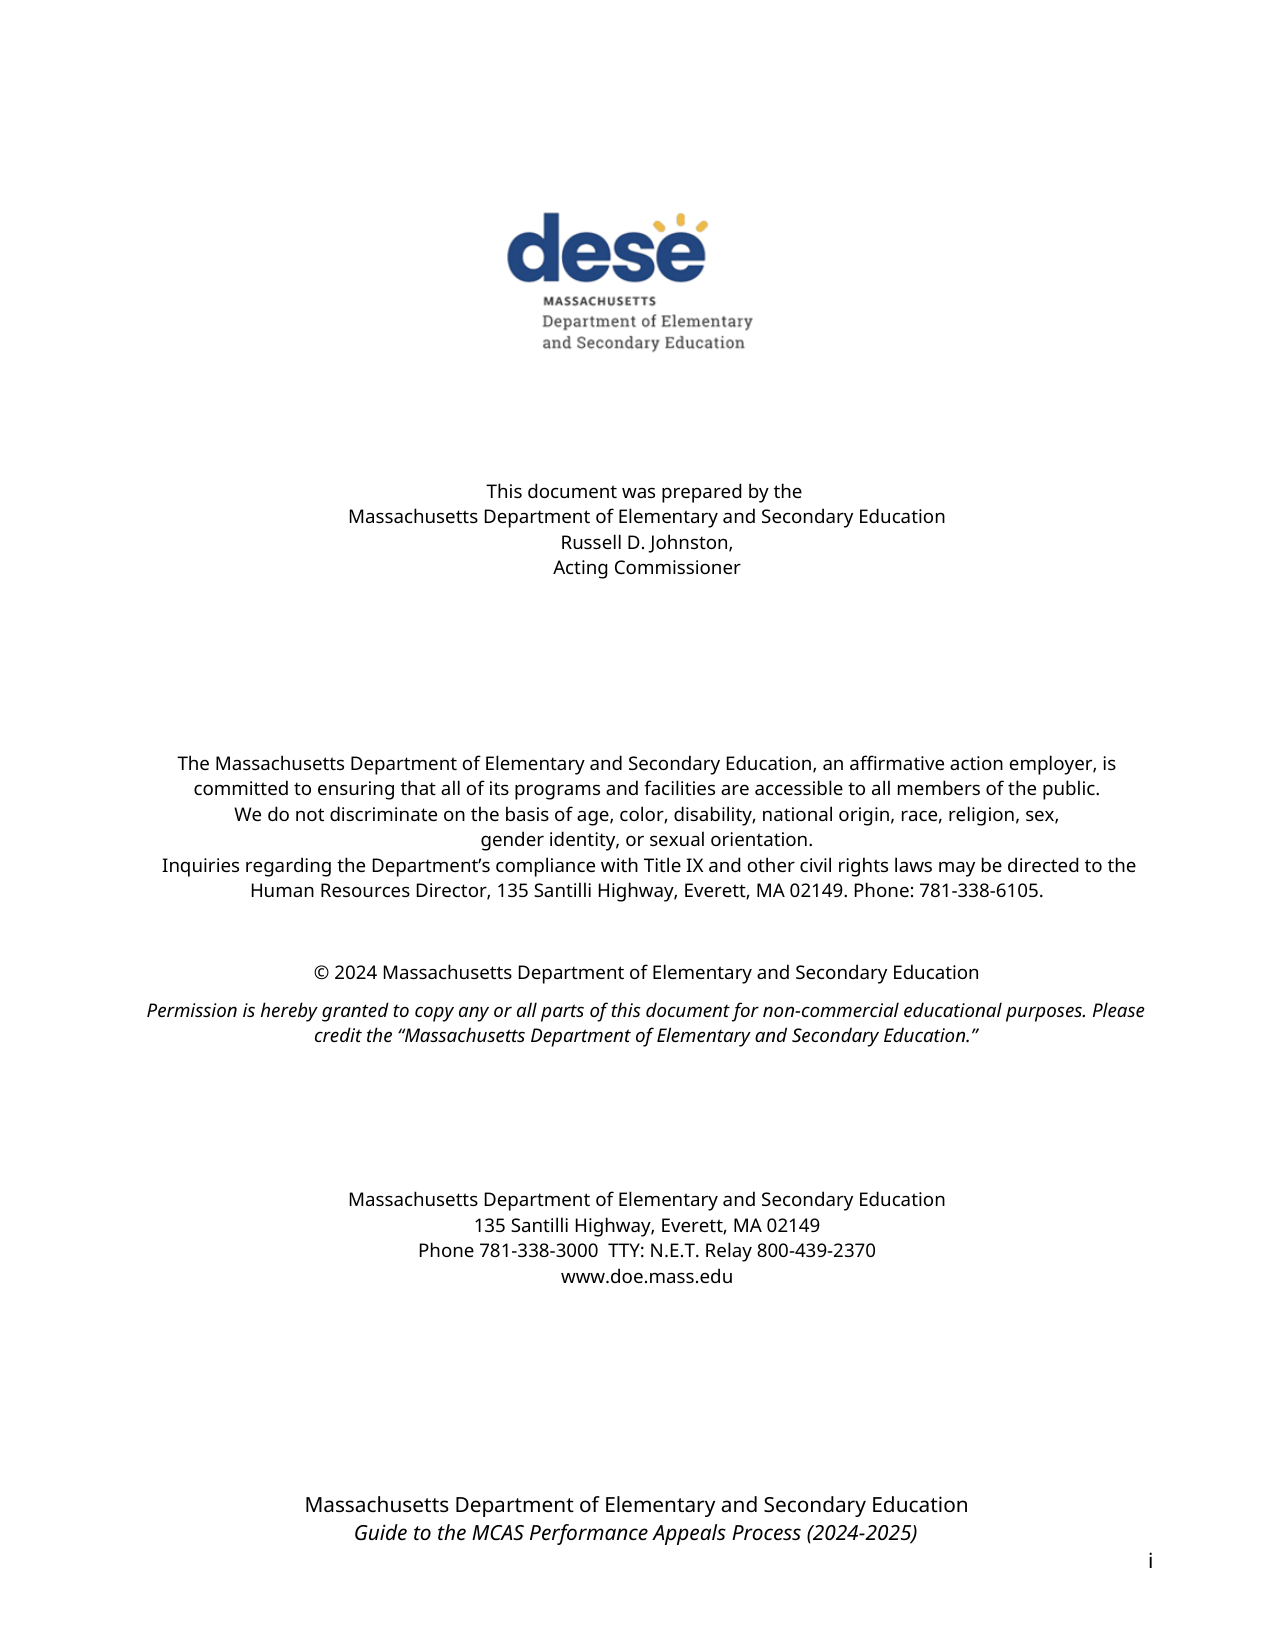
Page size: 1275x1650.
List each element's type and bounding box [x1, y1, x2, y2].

table_header [122, 164, 1172, 1326]
picture [482, 176, 812, 403]
